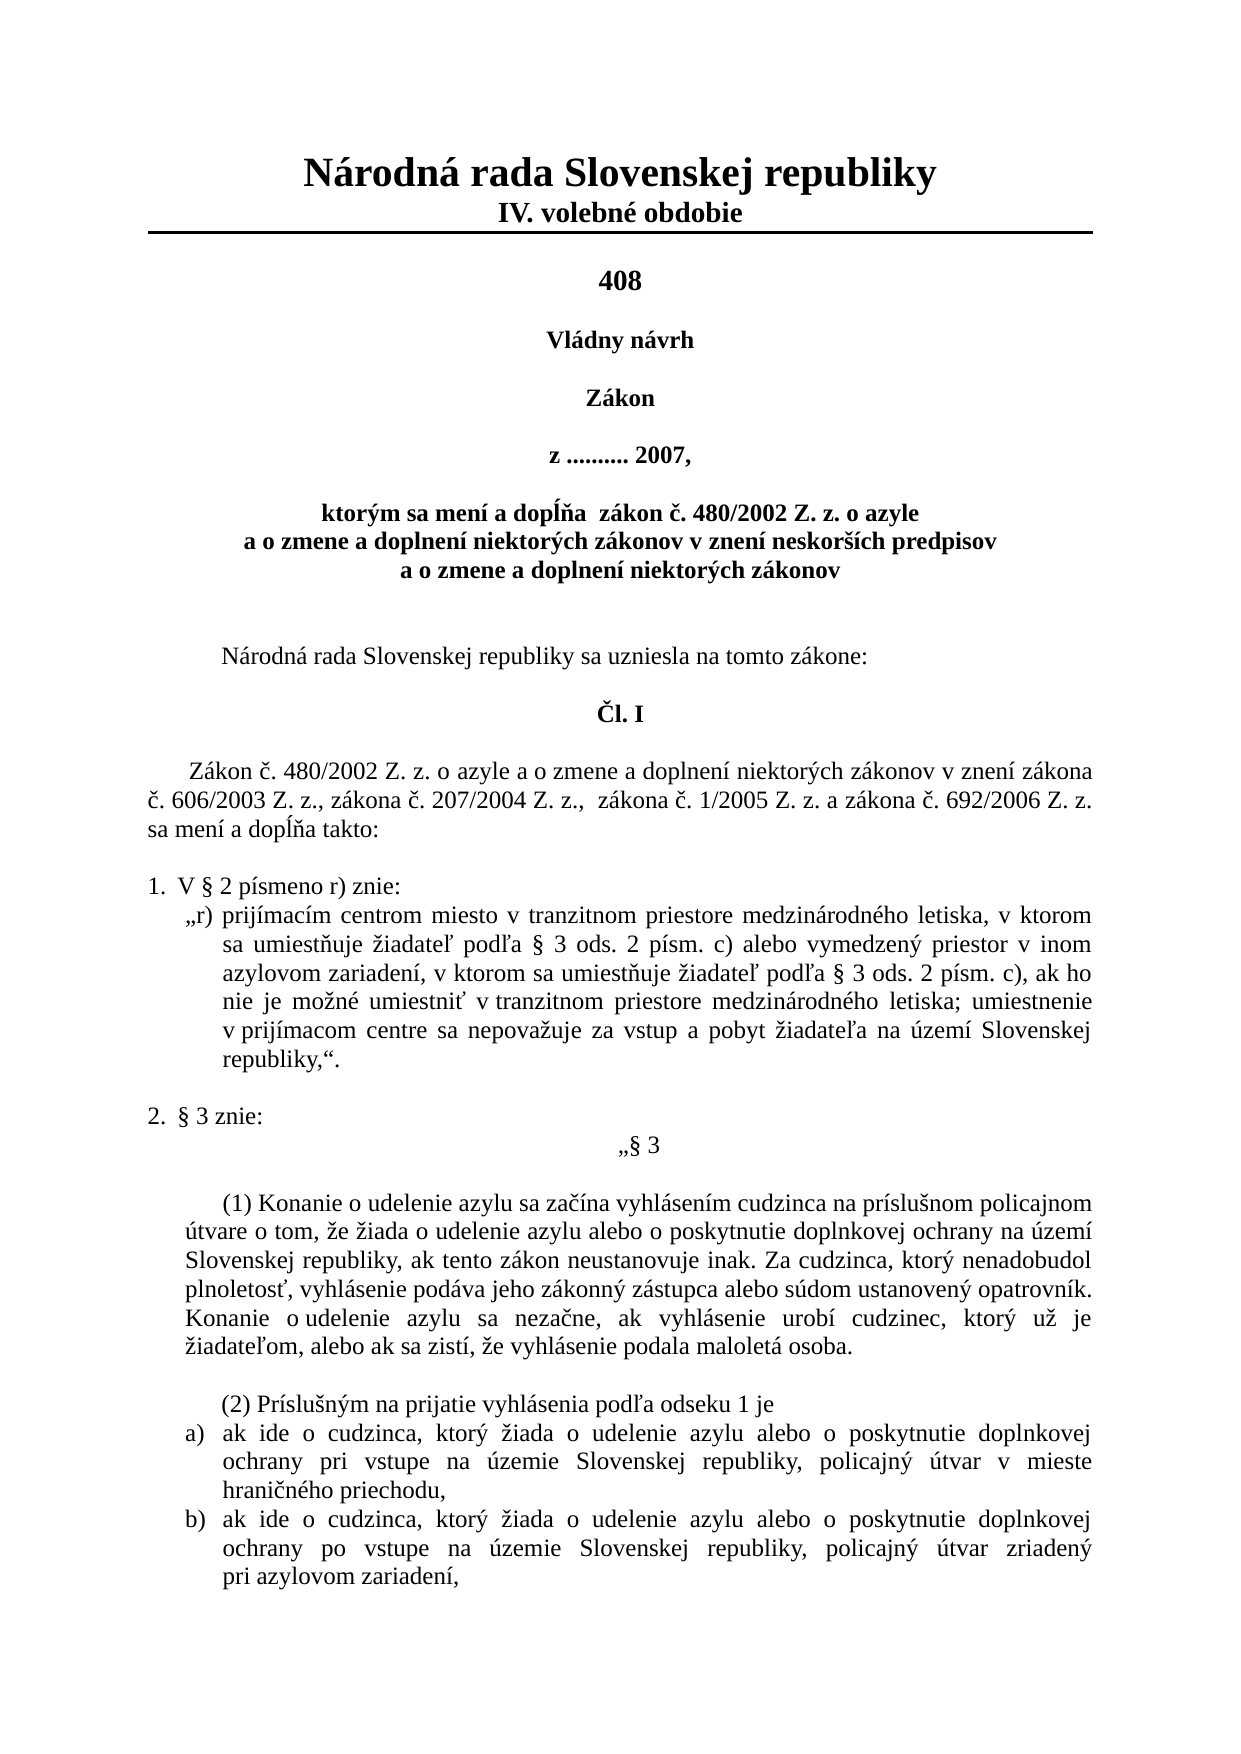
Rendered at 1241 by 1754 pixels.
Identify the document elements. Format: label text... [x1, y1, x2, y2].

text Národná rada Slovenskej republiky sa uzniesla na tomto zákone: [147, 641, 1093, 670]
text Zákon č. 480/2002 Z. z. o azyle a o zmene a doplnení niektorých zákonov v znení zákona č. 606/2003 Z. z., zákona č. 207/2004 Z. z., zákona č. 1/2005 Z. z. a zákona č. 692/2006 Z. z. sa mení a dopĺňa takto: [147, 756, 1093, 843]
text ktorým sa mení a dopĺňa zákon č. 480/2002 Z. z. o azyle [147, 498, 1093, 526]
text (1) Konanie o udelenie azylu sa začína vyhlásením cudzinca na príslušnom policajnom útvare o tom, že žiada o udelenie azylu alebo o poskytnutie doplnkovej ochrany na území Slovenskej republiky, ak tento zákon neustanovuje inak. Za cudzinca, ktorý nenadobudol plnoletosť, vyhlásenie podáva jeho zákonný zástupca alebo súdom ustanovený opatrovník. Konanie o udelenie azylu sa nezačne, ak vyhlásenie urobí cudzinec, ktorý už je žiadateľom, alebo ak sa zistí, že vyhlásenie podala maloletá osoba. [185, 1188, 1093, 1360]
text b) ak ide o cudzinca, ktorý žiada o udelenie azylu alebo o poskytnutie doplnkovej ochrany po vstupe na územie Slovenskej republiky, policajný útvar zriadený pri azylovom zariadení, [185, 1504, 1093, 1590]
text a) ak ide o cudzinca, ktorý žiada o udelenie azylu alebo o poskytnutie doplnkovej ochrany pri vstupe na územie Slovenskej republiky, policajný útvar v mieste hraničného priechodu, [185, 1418, 1093, 1504]
title Zákon [147, 383, 1093, 411]
text IV. volebné obdobie [147, 195, 1093, 234]
text „§ 3 [185, 1130, 1093, 1159]
text z .......... 2007, [147, 440, 1093, 469]
text a o zmene a doplnení niektorých zákonov [147, 555, 1093, 584]
text Národná rada Slovenskej republiky [147, 147, 1093, 195]
text „r) prijímacím centrom miesto v tranzitnom priestore medzinárodného letiska, v ktorom sa umiestňuje žiadateľ podľa § 3 ods. 2 písm. c) alebo vymedzený priestor v inom azylovom zariadení, v ktorom sa umiestňuje žiadateľ podľa § 3 ods. 2 písm. c), ak ho nie je možné umiestniť v tranzitnom priestore medzinárodného letiska; umiestnenie v prijímacom centre sa nepovažuje za vstup a pobyt žiadateľa na území Slovenskej republiky,“. [185, 900, 1093, 1073]
list § 3 znie: [147, 1101, 1093, 1130]
list V § 2 písmeno r) znie: [147, 871, 1093, 900]
text a o zmene a doplnení niektorých zákonov v znení neskorších predpisov [147, 526, 1093, 555]
text (2) Príslušným na prijatie vyhlásenia podľa odseku 1 je [147, 1389, 1093, 1418]
text Vládny návrh [147, 325, 1093, 354]
text Čl. I [147, 699, 1093, 728]
text 408 [147, 263, 1093, 296]
